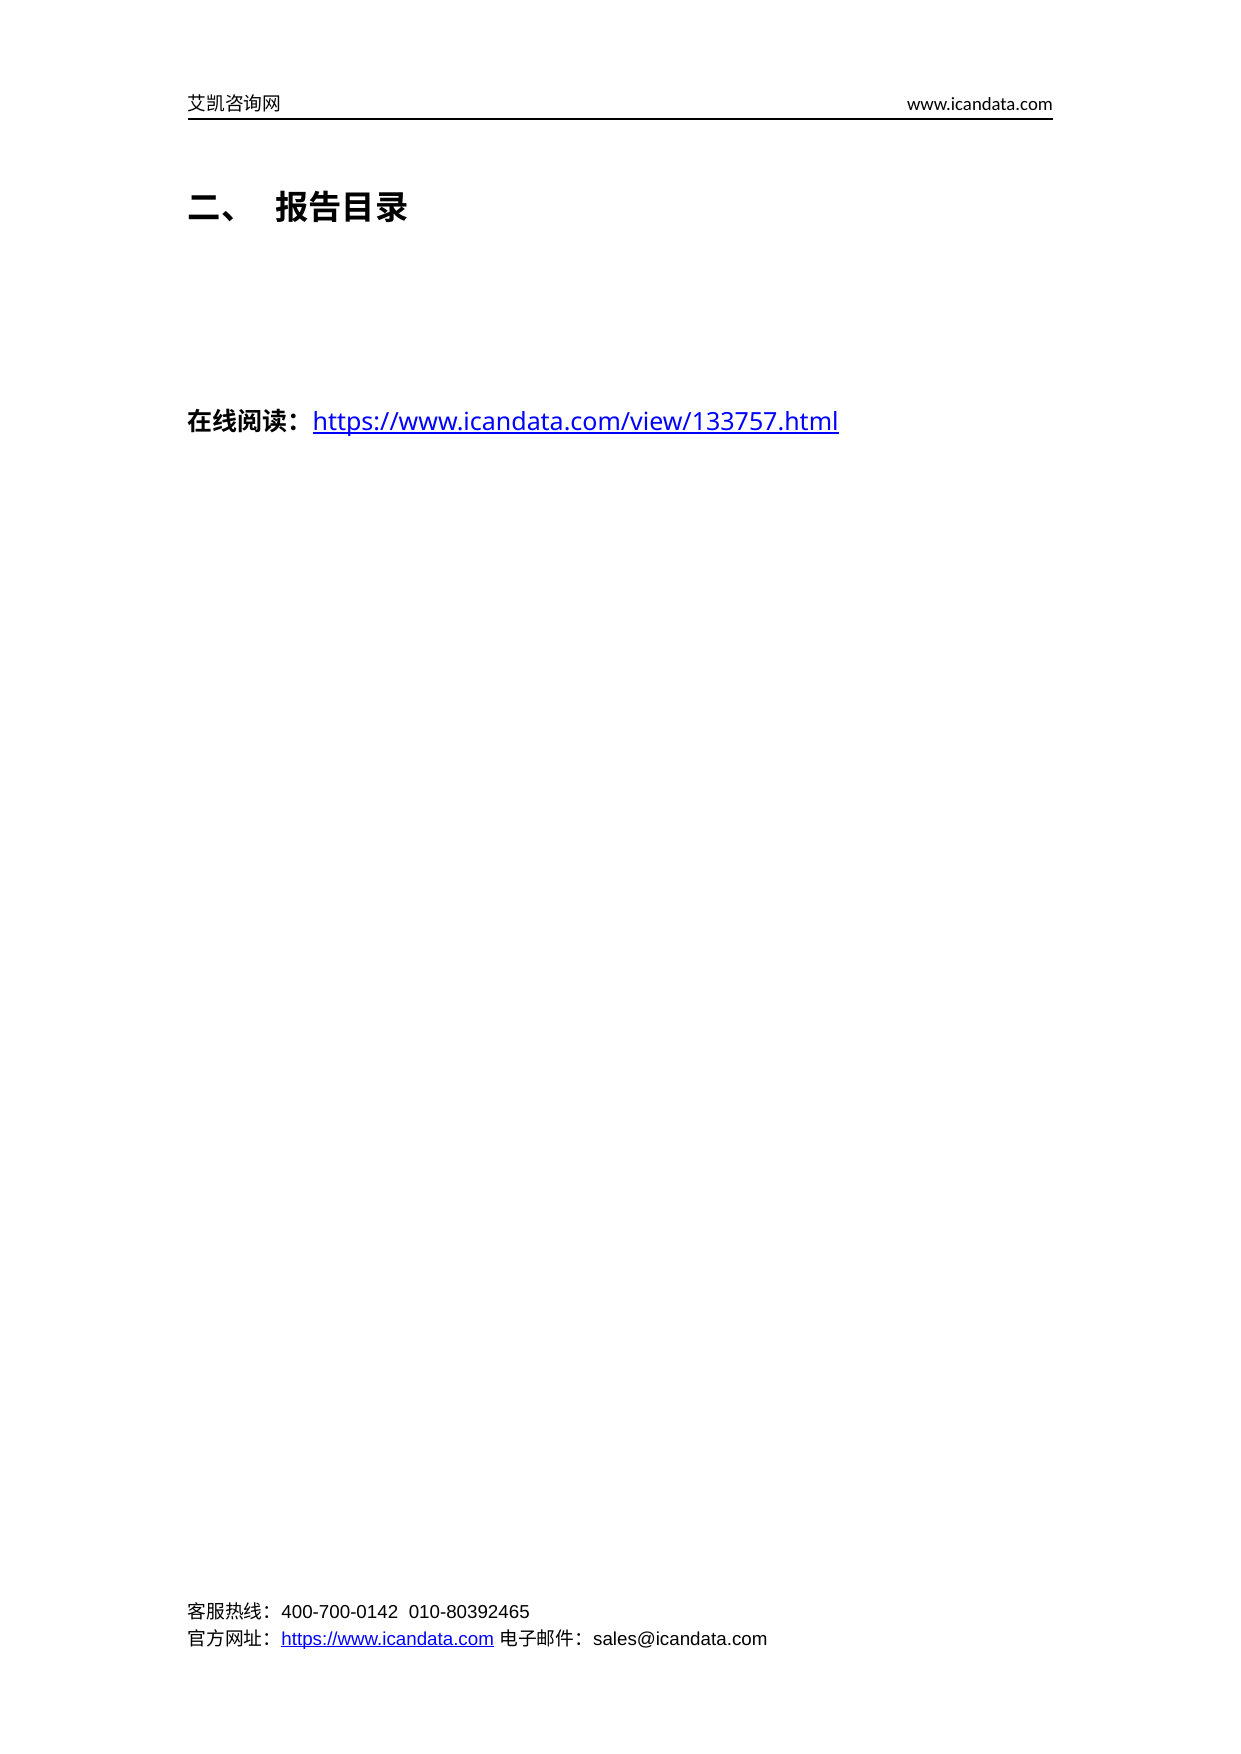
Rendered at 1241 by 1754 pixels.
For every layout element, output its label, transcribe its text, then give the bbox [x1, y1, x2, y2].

subtitle 报告目录 [187, 172, 1053, 237]
text 在线阅读：https://www.icandata.com/view/133757.html [187, 387, 1053, 452]
